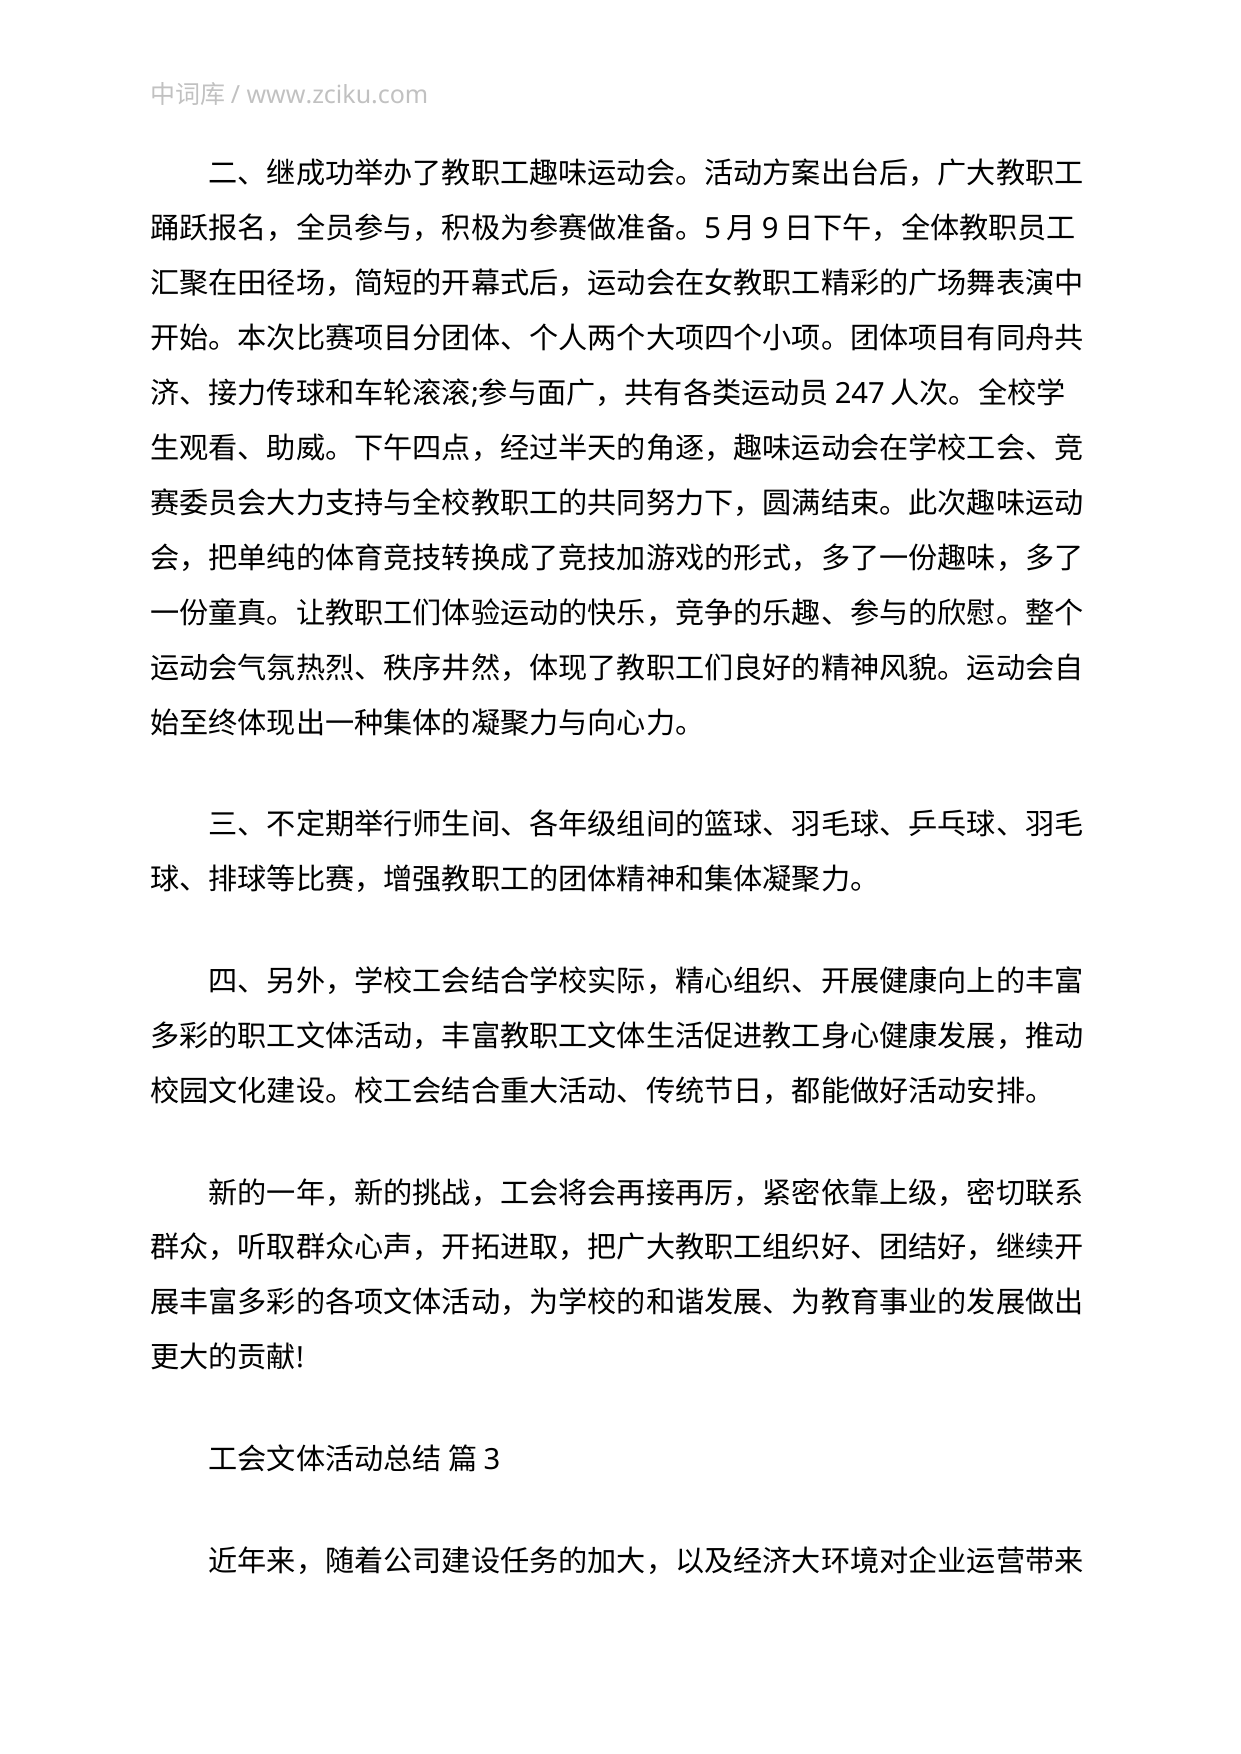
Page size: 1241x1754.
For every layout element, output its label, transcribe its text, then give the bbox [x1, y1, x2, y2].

text 四、另外，学校工会结合学校实际，精心组织、开展健康向上的丰富多彩的职工文体活动，丰富教职工文体生活促进教工身心健康发展，推动校园文化建设。校工会结合重大活动、传统节日，都能做好活动安排。 [150, 958, 1090, 1110]
text 新的一年，新的挑战，工会将会再接再厉，紧密依靠上级，密切联系群众，听取群众心声，开拓进取，把广大教职工组织好、团结好，继续开展丰富多彩的各项文体活动，为学校的和谐发展、为教育事业的发展做出更大的贡献! [150, 1169, 1090, 1376]
text 二、继成功举办了教职工趣味运动会。活动方案出台后，广大教职工踊跃报名，全员参与，积极为参赛做准备。5月9日下午，全体教职员工汇聚在田径场，简短的开幕式后，运动会在女教职工精彩的广场舞表演中开始。本次比赛项目分团体、个人两个大项四个小项。团体项目有同舟共济、接力传球和车轮滚滚;参与面广，共有各类运动员247人次。全校学生观看、助威。下午四点，经过半天的角逐，趣味运动会在学校工会、竞赛委员会大力支持与全校教职工的共同努力下，圆满结束。此次趣味运动会，把单纯的体育竞技转换成了竞技加游戏的形式，多了一份趣味，多了一份童真。让教职工们体验运动的快乐，竞争的乐趣、参与的欣慰。整个运动会气氛热烈、秩序井然，体现了教职工们良好的精神风貌。运动会自始至终体现出一种集体的凝聚力与向心力。 [150, 150, 1090, 741]
text 三、不定期举行师生间、各年级组间的篮球、羽毛球、乒乓球、羽毛球、排球等比赛，增强教职工的团体精神和集体凝聚力。 [150, 801, 1090, 898]
text 工会文体活动总结 篇3 [150, 1436, 1090, 1478]
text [150, 1538, 1090, 1580]
